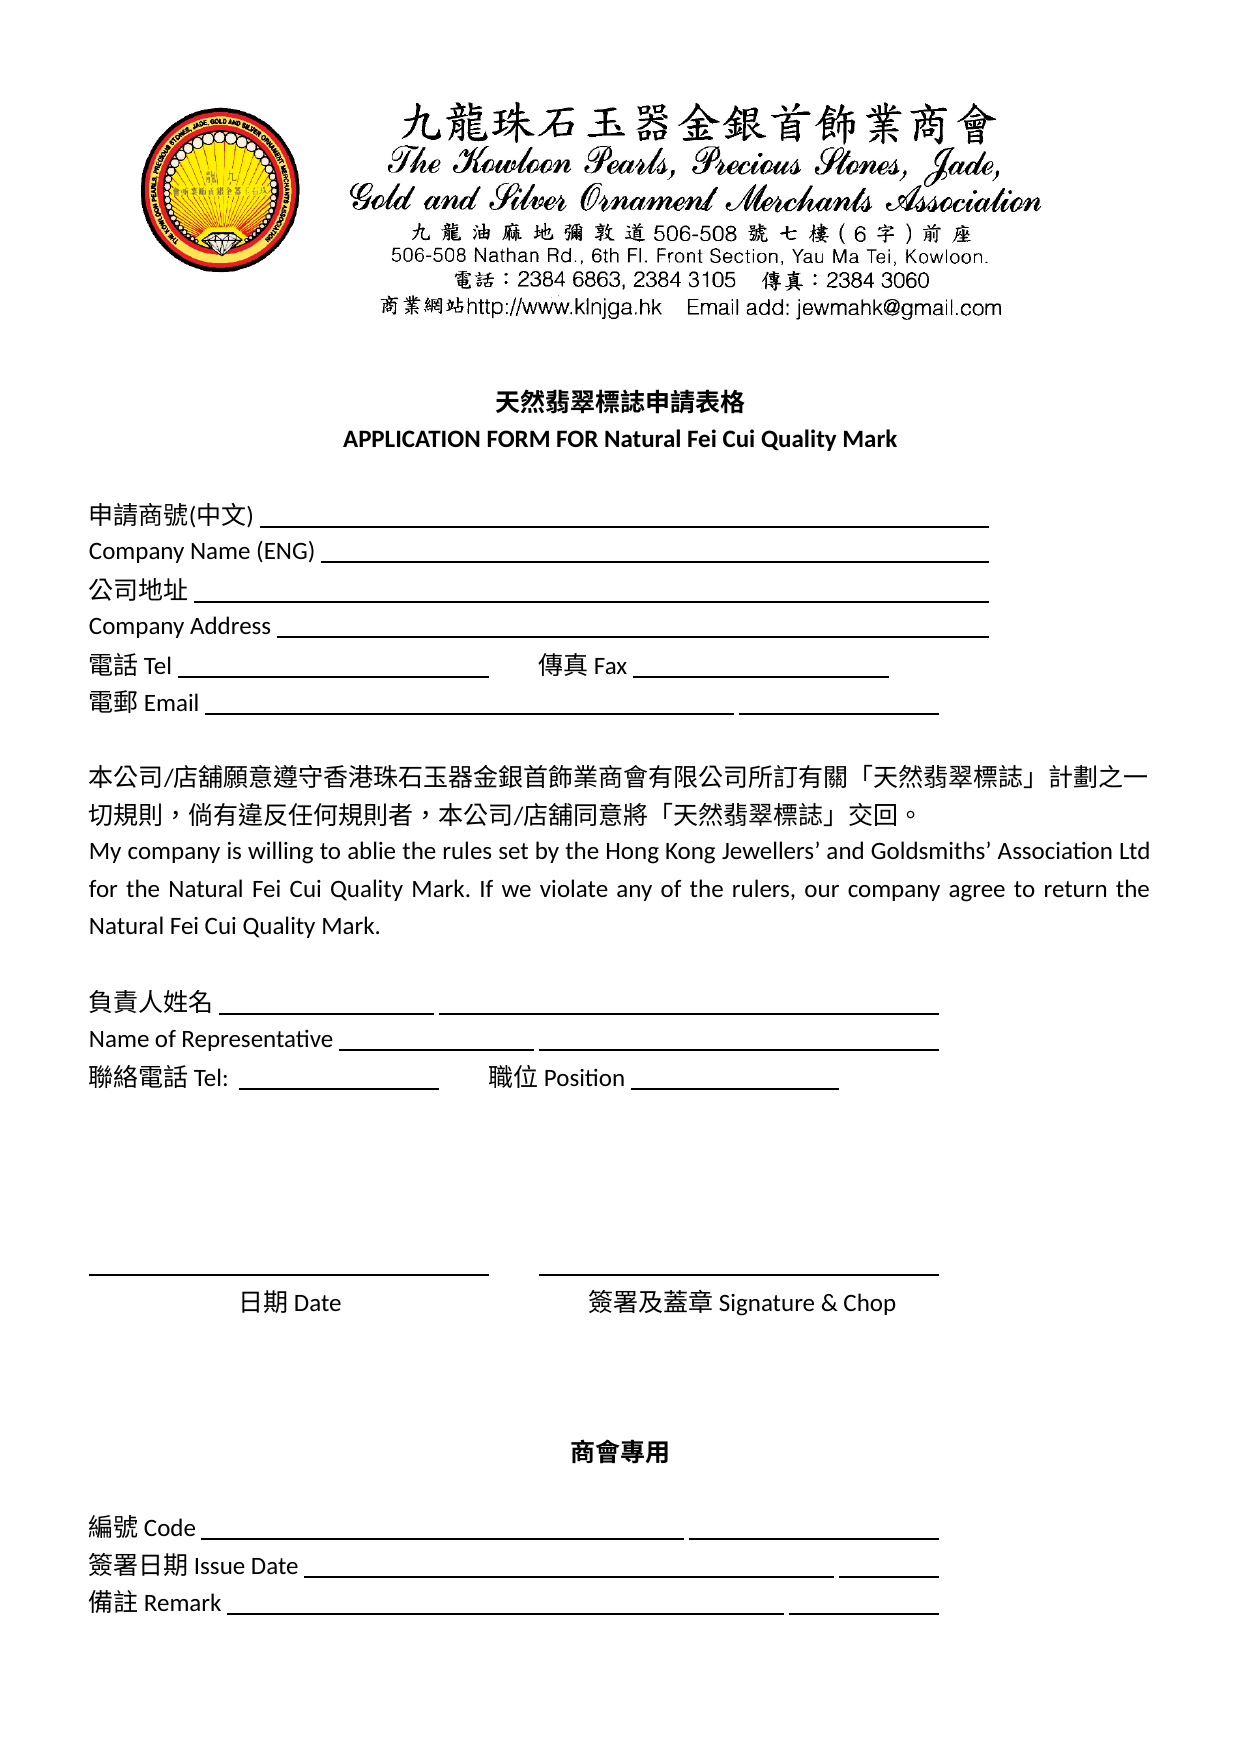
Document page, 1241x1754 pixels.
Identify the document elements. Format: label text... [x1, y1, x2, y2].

text Name of Representative [89, 1019, 1152, 1057]
text APPLICATION FORM FOR Natural Fei Cui Quality Mark [89, 419, 1152, 457]
text 日期Date 簽署及蓋章Signature & Chop [89, 1282, 1152, 1319]
text 電郵Email [89, 682, 1152, 719]
text 本公司/店舖願意遵守香港珠石玉器金銀首飾業商會有限公司所訂有關「天然翡翠標誌」計劃之一切規則，倘有違反任何規則者，本公司/店舖同意將「天然翡翠標誌」交回。 [89, 757, 1152, 832]
text 商會專用 [89, 1432, 1152, 1469]
text 備註Remark [89, 1582, 1152, 1619]
text Company Name (ENG) [89, 532, 1152, 569]
text 負責人姓名 [89, 982, 1152, 1019]
text Company Address [89, 607, 1152, 644]
text 簽署日期Issue Date [89, 1544, 1152, 1582]
picture [88, 82, 1166, 328]
text 公司地址 [89, 569, 1152, 607]
text 電話Tel 傳真Fax [89, 644, 1152, 682]
text 申請商號(中文) [89, 494, 1152, 532]
text 編號Code [89, 1507, 1152, 1544]
text My company is willing to ablie the rules set by the Hong Kong Jewellers’ and Goldsmiths’ Association Ltd for the Natural Fei Cui Quality Mark. If we violate any of the rulers, our company agree to return the Natural Fei Cui Quality Mark. [89, 832, 1152, 944]
text 天然翡翠標誌申請表格 [89, 382, 1152, 419]
text 聯絡電話Tel: 職位Position [89, 1057, 1152, 1094]
